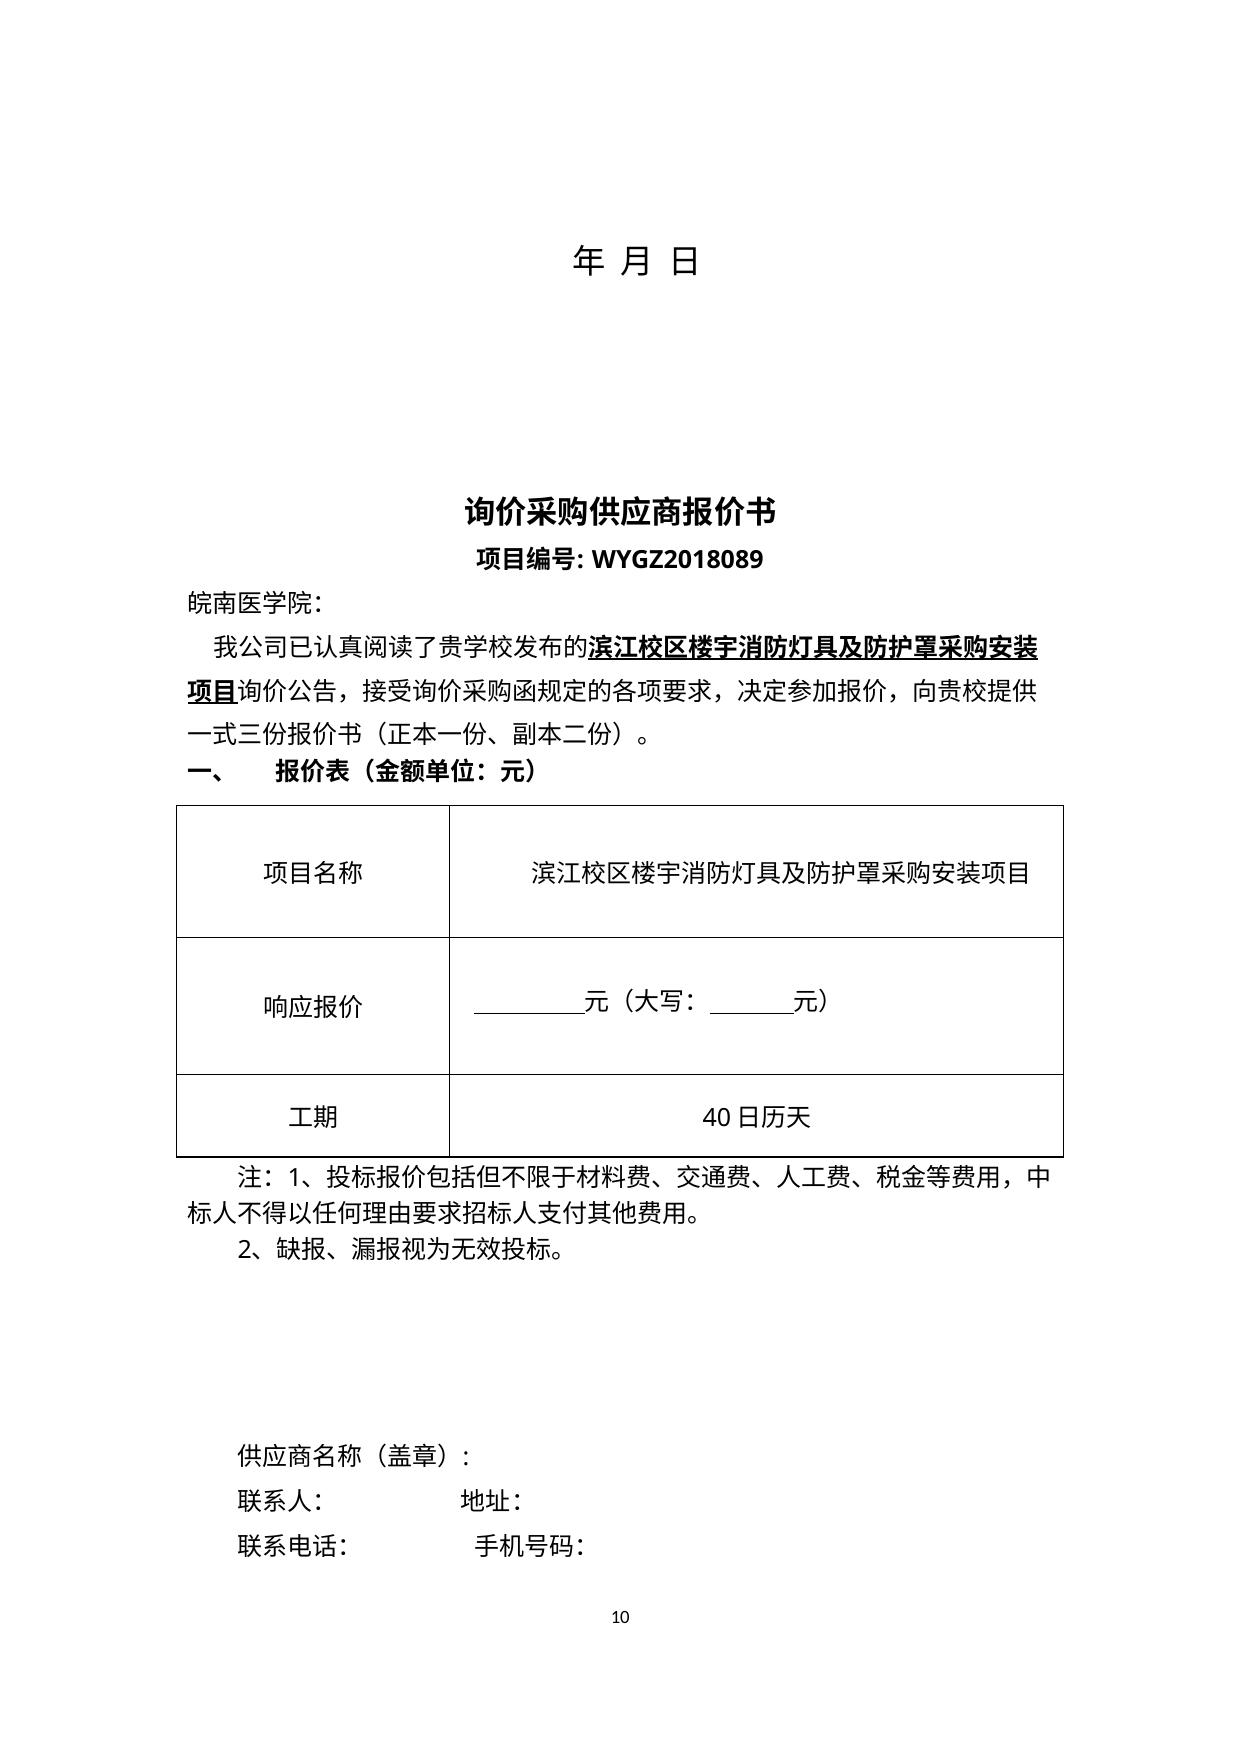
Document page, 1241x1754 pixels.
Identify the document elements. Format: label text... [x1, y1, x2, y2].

text 供应商名称（盖章）: [187, 1436, 1041, 1473]
table_cell 响应报价 [177, 938, 449, 1074]
table_header 项目名称 [177, 806, 449, 937]
text 联系人： 地址： [187, 1481, 1041, 1518]
text 我公司已认真阅读了贵学校发布的滨江校区楼宇消防灯具及防护罩采购安装项目询价公告，接受询价采购函规定的各项要求，决定参加报价，向贵校提供一式三份报价书（正本一份、副本二份）。 [187, 620, 1053, 751]
text 年 月 日 [187, 227, 1053, 292]
table_cell 元（大写： 元） [450, 938, 1063, 1074]
text 项目编号: WYGZ2018089 [187, 532, 1053, 576]
text 注：1、投标报价包括但不限于材料费、交通费、人工费、税金等费用，中标人不得以任何理由要求招标人支付其他费用。 [187, 1158, 1053, 1230]
table_cell 工期 [177, 1075, 449, 1156]
text 皖南医学院： [187, 576, 1053, 620]
text 联系电话： 手机号码： [187, 1526, 1041, 1563]
text 询价采购供应商报价书 [187, 487, 1053, 532]
list 报价表（金额单位：元） [187, 751, 1053, 787]
table_header 滨江校区楼宇消防灯具及防护罩采购安装项目 [450, 806, 1063, 937]
table_cell 40日历天 [450, 1075, 1063, 1156]
text 2、缺报、漏报视为无效投标。 [187, 1230, 1053, 1266]
